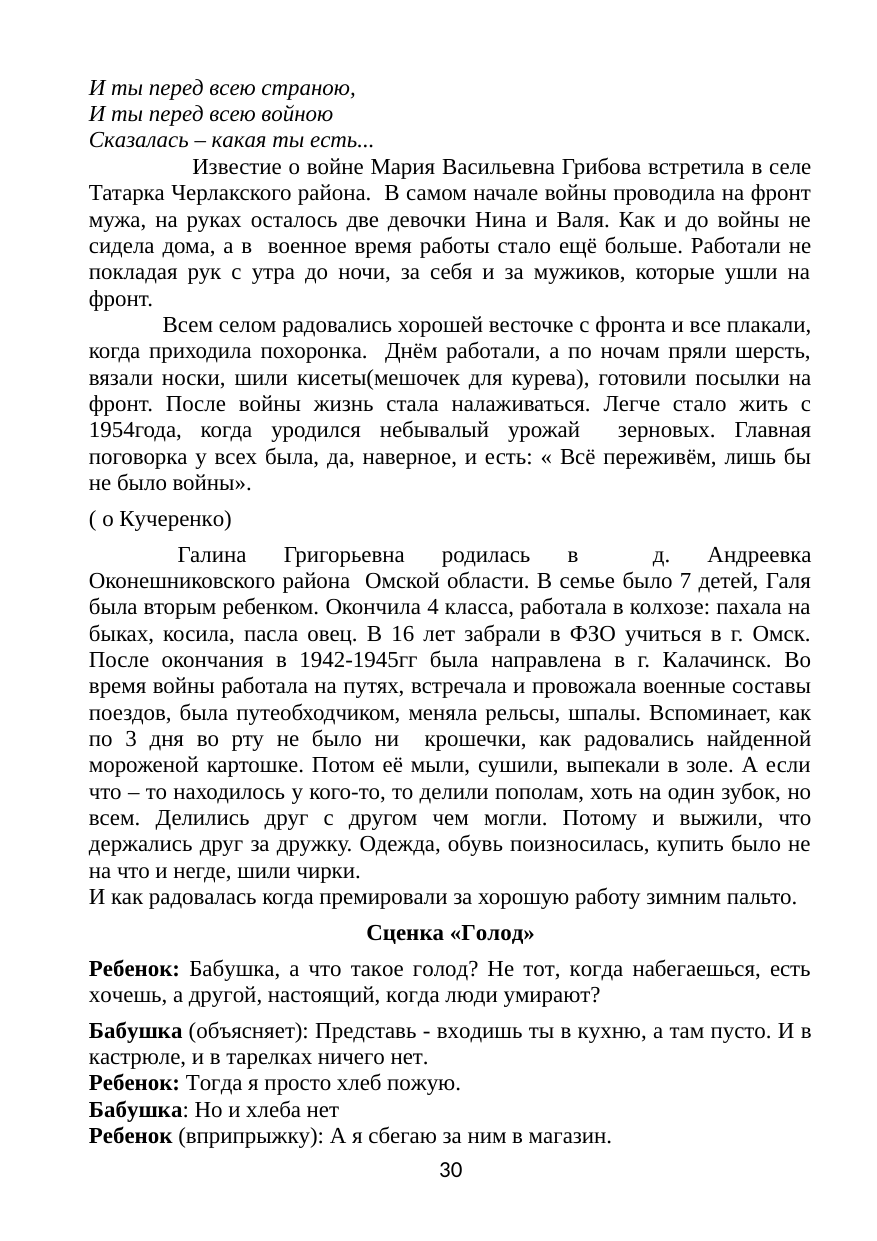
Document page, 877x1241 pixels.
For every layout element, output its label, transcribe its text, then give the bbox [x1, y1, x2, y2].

text Всем селом радовались хорошей весточке с фронта и все плакали, когда приходила похоронка. Днём работали, а по ночам пряли шерсть, вязали носки, шили кисеты(мешочек для курева), готовили посылки на фронт. После войны жизнь стала налаживаться. Легче стало жить с 1954года, когда уродился небывалый урожай зерновых. Главная поговорка у всех была, да, наверное, и есть: « Всё переживём, лишь бы не было войны». [89, 311, 812, 496]
text Сценка «Голод» [89, 919, 812, 945]
text Известие о войне Мария Васильевна Грибова встретила в селе Татарка Черлакского района. В самом начале войны проводила на фронт мужа, на руках осталось две девочки Нина и Валя. Как и до войны не сидела дома, а в военное время работы стало ещё больше. Работали не покладая рук с утра до ночи, за себя и за мужиков, которые ушли на фронт. [89, 153, 812, 311]
text Ребенок: Бабушка, а что такое голод? Не тот, когда набегаешься, есть хочешь, а другой, настоящий, когда люди умирают? [89, 955, 812, 1007]
text Галина Григорьевна родилась в д. Андреевка Оконешниковского района Омской области. В семье было 7 детей, Галя была вторым ребенком. Окончила 4 класса, работала в колхозе: пахала на быках, косила, пасла овец. В 16 лет забрали в ФЗО учиться в г. Омск. После окончания в 1942-1945гг была направлена в г. Калачинск. Во время войны работала на путях, встречала и провожала военные составы поездов, была путеобходчиком, меняла рельсы, шпалы. Вспоминает, как по 3 дня во рту не было ни крошечки, как радовались найденной мороженой картошке. Потом её мыли, сушили, выпекали в золе. А если что – то находилось у кого-то, то делили пополам, хоть на один зубок, но всем. Делились друг с другом чем могли. Потому и выжили, что держались друг за дружку. Одежда, обувь поизносилась, купить было не на что и негде, шили чирки. [89, 541, 812, 883]
text И ты перед всею войною [89, 100, 812, 127]
text И ты перед всею страною, [89, 74, 812, 100]
text Ребенок (вприпрыжку): А я сбегаю за ним в магазин. [89, 1122, 812, 1148]
text Бабушка: Но и хлеба нет [89, 1096, 812, 1122]
text Сказалась – какая ты есть... [89, 127, 812, 153]
text Ребенок: Тогда я просто хлеб пожую. [89, 1069, 812, 1096]
text И как радовалась когда премировали за хорошую работу зимним пальто. [89, 883, 812, 909]
text ( о Кучеренко) [89, 505, 812, 531]
text Бабушка (объясняет): Представь - входишь ты в кухню, а там пусто. И в кастрюле, и в тарелках ничего нет. [89, 1017, 812, 1069]
